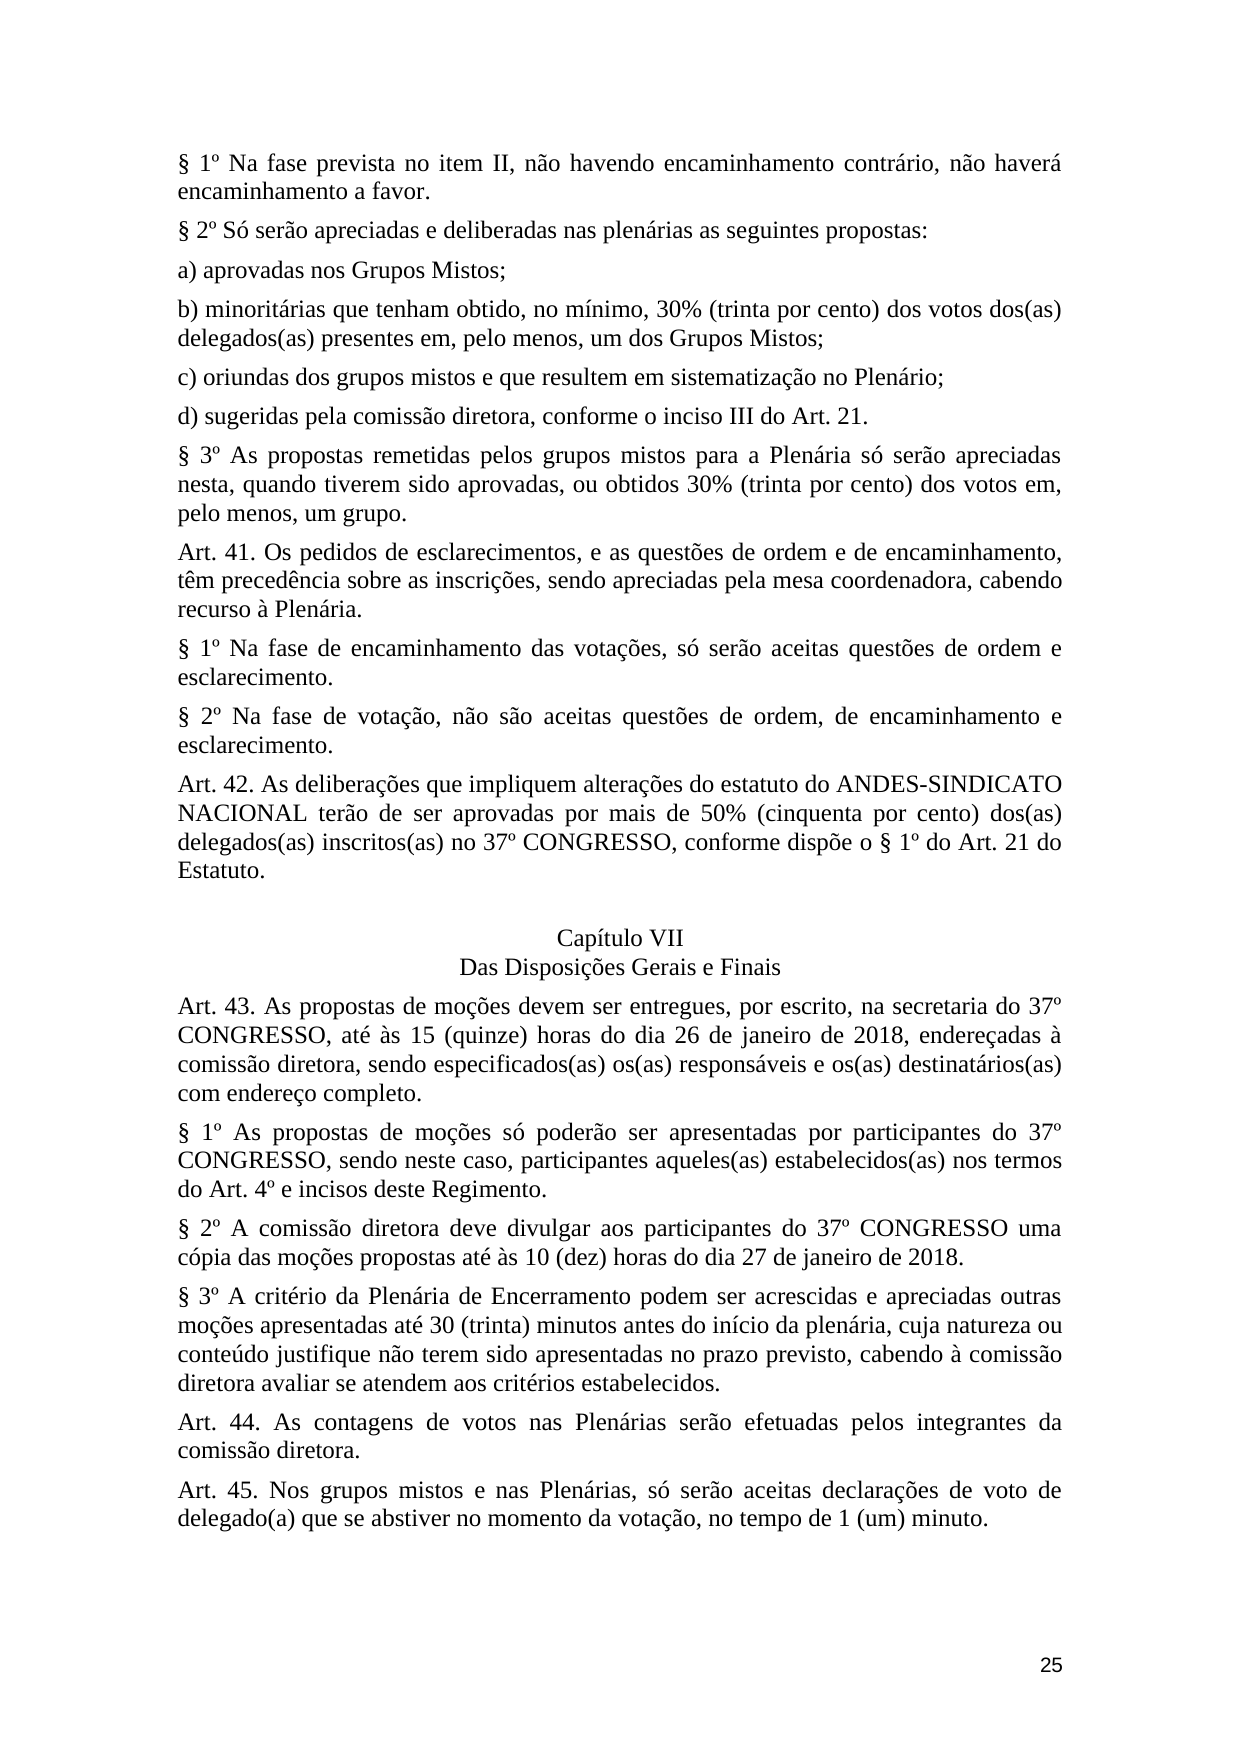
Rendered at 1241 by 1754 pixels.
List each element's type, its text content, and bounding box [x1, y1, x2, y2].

text Art. 43. As propostas de moções devem ser entregues, por escrito, na secretaria do 37º CONGRESSO, até às 15 (quinze) horas do dia 26 de janeiro de 2018, endereçadas à comissão diretora, sendo especificados(as) os(as) responsáveis e os(as) destinatários(as) com endereço completo. [177, 991, 1063, 1106]
text Art. 42. As deliberações que impliquem alterações do estatuto do ANDES-SINDICATO NACIONAL terão de ser aprovadas por mais de 50% (cinquenta por cento) dos(as) delegados(as) inscritos(as) no 37º CONGRESSO, conforme dispõe o § 1º do Art. 21 do Estatuto. [177, 769, 1063, 884]
text § 1º Na fase de encaminhamento das votações, só serão aceitas questões de ordem e esclarecimento. [177, 633, 1063, 691]
text Art. 44. As contagens de votos nas Plenárias serão efetuadas pelos integrantes da comissão diretora. [177, 1407, 1063, 1464]
text d) sugeridas pela comissão diretora, conforme o inciso III do Art. 21. [177, 401, 1063, 430]
text c) oriundas dos grupos mistos e que resultem em sistematização no Plenário; [177, 362, 1063, 391]
text § 3º As propostas remetidas pelos grupos mistos para a Plenária só serão apreciadas nesta, quando tiverem sido aprovadas, ou obtidos 30% (trinta por cento) dos votos em, pelo menos, um grupo. [177, 440, 1063, 526]
text § 1º As propostas de moções só poderão ser apresentadas por participantes do 37º CONGRESSO, sendo neste caso, participantes aqueles(as) estabelecidos(as) nos termos do Art. 4º e incisos deste Regimento. [177, 1117, 1063, 1203]
text a) aprovadas nos Grupos Mistos; [177, 255, 1063, 283]
text Art. 41. Os pedidos de esclarecimentos, e as questões de ordem e de encaminhamento, têm precedência sobre as inscrições, sendo apreciadas pela mesa coordenadora, cabendo recurso à Plenária. [177, 537, 1063, 623]
text § 2º A comissão diretora deve divulgar aos participantes do 37º CONGRESSO uma cópia das moções propostas até às 10 (dez) horas do dia 27 de janeiro de 2018. [177, 1213, 1063, 1271]
text b) minoritárias que tenham obtido, no mínimo, 30% (trinta por cento) dos votos dos(as) delegados(as) presentes em, pelo menos, um dos Grupos Mistos; [177, 294, 1063, 351]
text Art. 45. Nos grupos mistos e nas Plenárias, só serão aceitas declarações de voto de delegado(a) que se abstiver no momento da votação, no tempo de 1 (um) minuto. [177, 1475, 1063, 1532]
text § 2º Na fase de votação, não são aceitas questões de ordem, de encaminhamento e esclarecimento. [177, 701, 1063, 759]
text § 3º A critério da Plenária de Encerramento podem ser acrescidas e apreciadas outras moções apresentadas até 30 (trinta) minutos antes do início da plenária, cuja natureza ou conteúdo justifique não terem sido apresentadas no prazo previsto, cabendo à comissão diretora avaliar se atendem aos critérios estabelecidos. [177, 1281, 1063, 1396]
text § 1º Na fase prevista no item II, não havendo encaminhamento contrário, não haverá encaminhamento a favor. [177, 148, 1063, 205]
text § 2º Só serão apreciadas e deliberadas nas plenárias as seguintes propostas: [177, 216, 1063, 244]
text Capítulo VII [177, 923, 1063, 952]
text Das Disposições Gerais e Finais [177, 952, 1063, 981]
